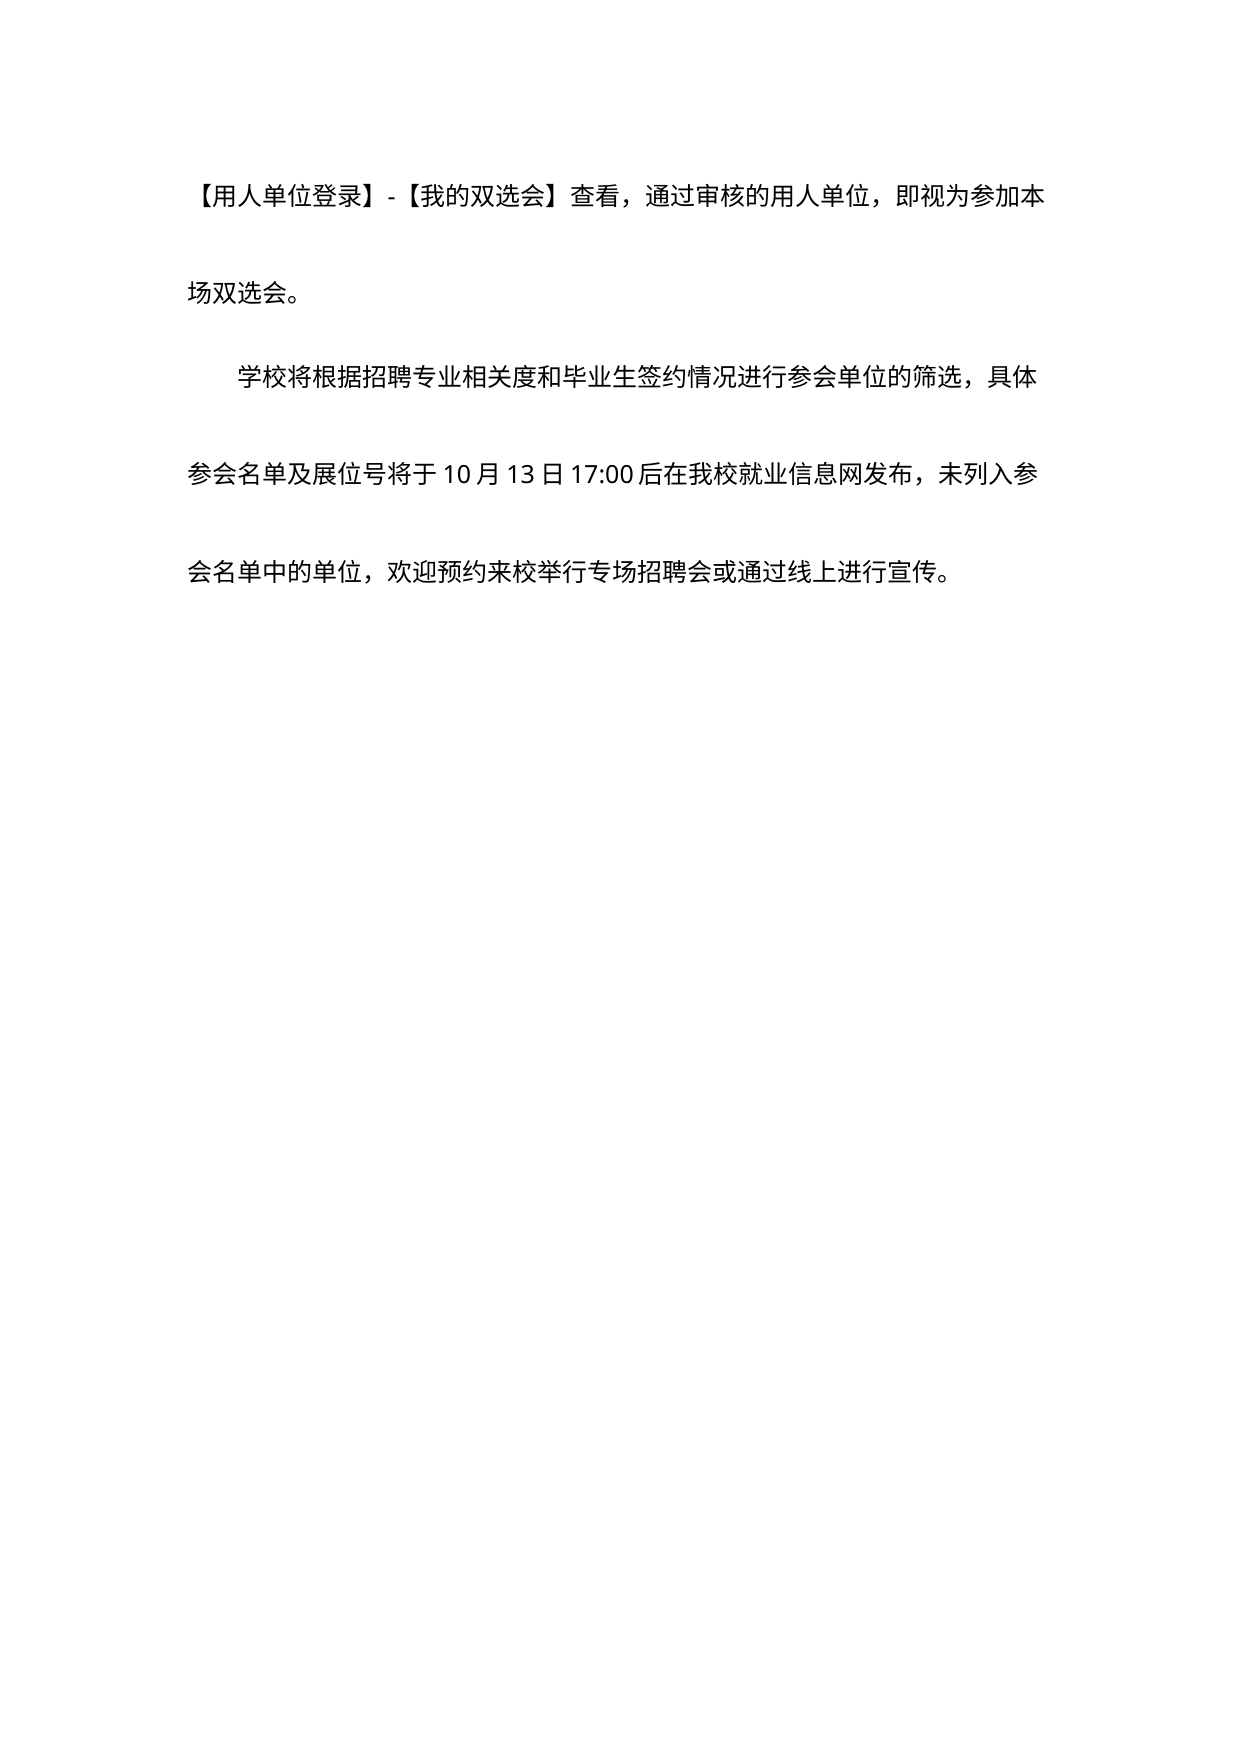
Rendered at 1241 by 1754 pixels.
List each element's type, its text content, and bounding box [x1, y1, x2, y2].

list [187, 162, 1053, 324]
text 学校将根据招聘专业相关度和毕业生签约情况进行参会单位的筛选，具体参会名单及展位号将于10月13日17:00后在我校就业信息网发布，未列入参会名单中的单位，欢迎预约来校举行专场招聘会或通过线上进行宣传。 [187, 343, 1053, 603]
